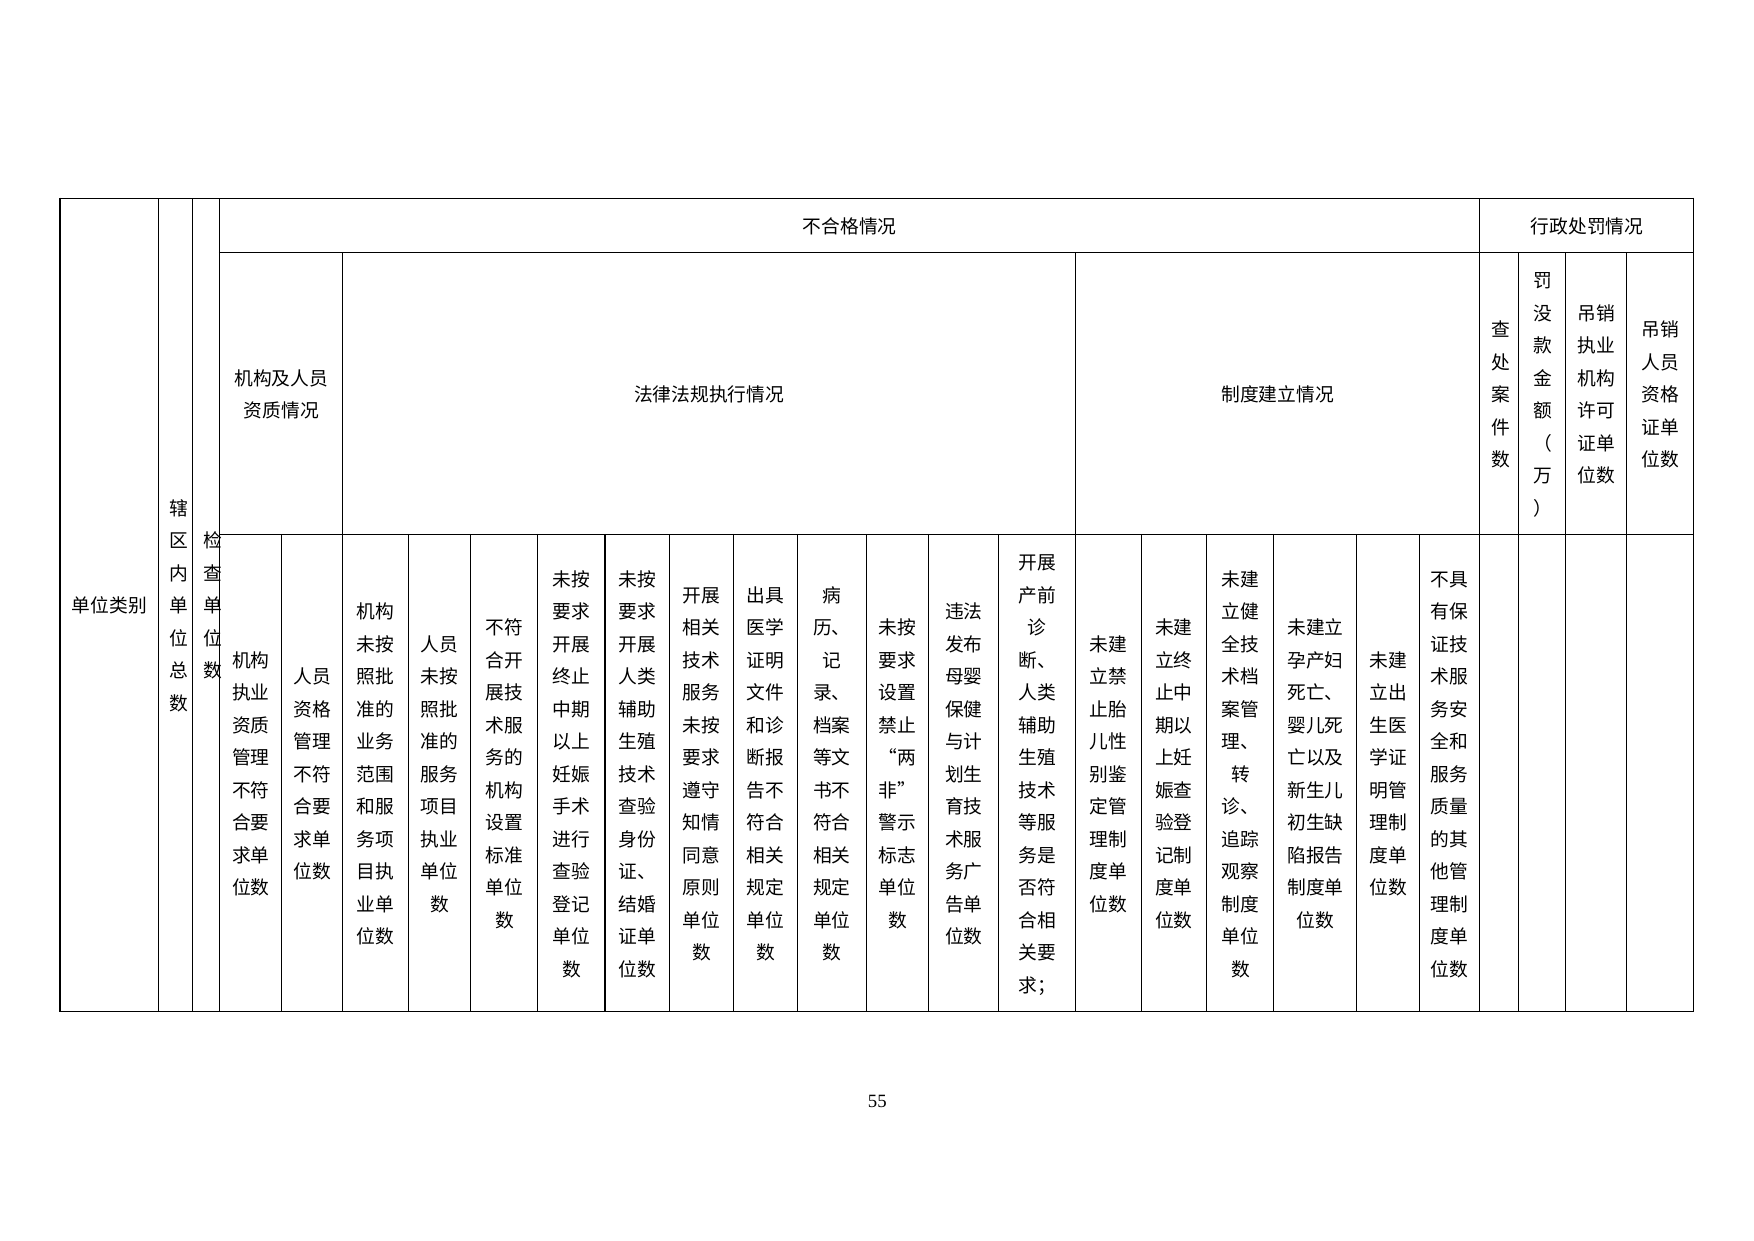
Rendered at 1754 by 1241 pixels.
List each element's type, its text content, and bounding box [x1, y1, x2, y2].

table_cell 病历、记录、档案等文书不符合相关规定单位数 [798, 535, 866, 1011]
table_cell 未按要求开展终止中期以上妊娠手术进行查验登记单位数 [538, 535, 604, 1011]
table_cell 机构及人员资质情况 [220, 253, 342, 534]
table_cell 吊销执业机构许可证单位数 [1566, 253, 1626, 534]
table_cell 制度建立情况 [1076, 253, 1479, 534]
table_cell 未建立健全技术档案管理、转诊、追踪观察制度单位数 [1207, 535, 1273, 1011]
table_header 行政处罚情况 [1480, 199, 1693, 252]
table_cell 未建立禁止胎儿性别鉴定管理制度单位数 [1076, 535, 1141, 1011]
table_cell 机构执业资质管理不符合要求单位数 [220, 535, 281, 1011]
table_cell 不具有保证技术服务安全和服务质量的其他管理制度单位数 [1420, 535, 1479, 1011]
table_cell 未建立出生医学证明管理制度单位数 [1357, 535, 1419, 1011]
table_header 辖区内单位总数 [159, 199, 192, 1011]
table_cell 人员资格管理不符合要求单位数 [282, 535, 342, 1011]
table_cell 机构未按照批准的业务范围和服务项目执业单位数 [343, 535, 408, 1011]
table_header 不合格情况 [220, 199, 1479, 252]
table_cell 未按要求设置禁止“两非”警示标志单位数 [867, 535, 928, 1011]
table_cell 法律法规执行情况 [343, 253, 1075, 534]
table_cell 开展产前诊断、人类辅助生殖技术等服务是否符合相关要求； [999, 535, 1075, 1011]
table_cell 吊销人员资格证单位数 [1627, 253, 1693, 534]
table_cell 开展相关技术服务未按要求遵守知情同意原则单位数 [670, 535, 733, 1011]
table_cell 未建立终止中期以上妊娠查验登记制度单位数 [1142, 535, 1206, 1011]
table_cell 人员未按照批准的服务项目执业单位数 [409, 535, 470, 1011]
table_cell 不符合开展技术服务的机构设置标准单位数 [471, 535, 537, 1011]
table_cell 未按要求开展人类辅助生殖技术查验身份证、结婚证单位数 [606, 535, 669, 1011]
table_header 单位类别 [61, 199, 158, 1011]
table_cell 出具医学证明文件和诊断报告不符合相关规定单位数 [734, 535, 797, 1011]
table_cell [1566, 535, 1626, 1011]
table_cell [1480, 535, 1518, 1011]
table_cell 违法发布母婴保健与计划生育技术服务广告单位数 [929, 535, 998, 1011]
table_cell 查处案件数 [1480, 253, 1518, 534]
table_cell 罚没款金额（万） [1519, 253, 1565, 534]
table_cell [1627, 535, 1693, 1011]
table_cell [1519, 535, 1565, 1011]
table_header 检查单位数 [193, 199, 219, 1011]
table_cell 未建立孕产妇死亡、婴儿死亡以及新生儿初生缺陷报告制度单位数 [1274, 535, 1356, 1011]
